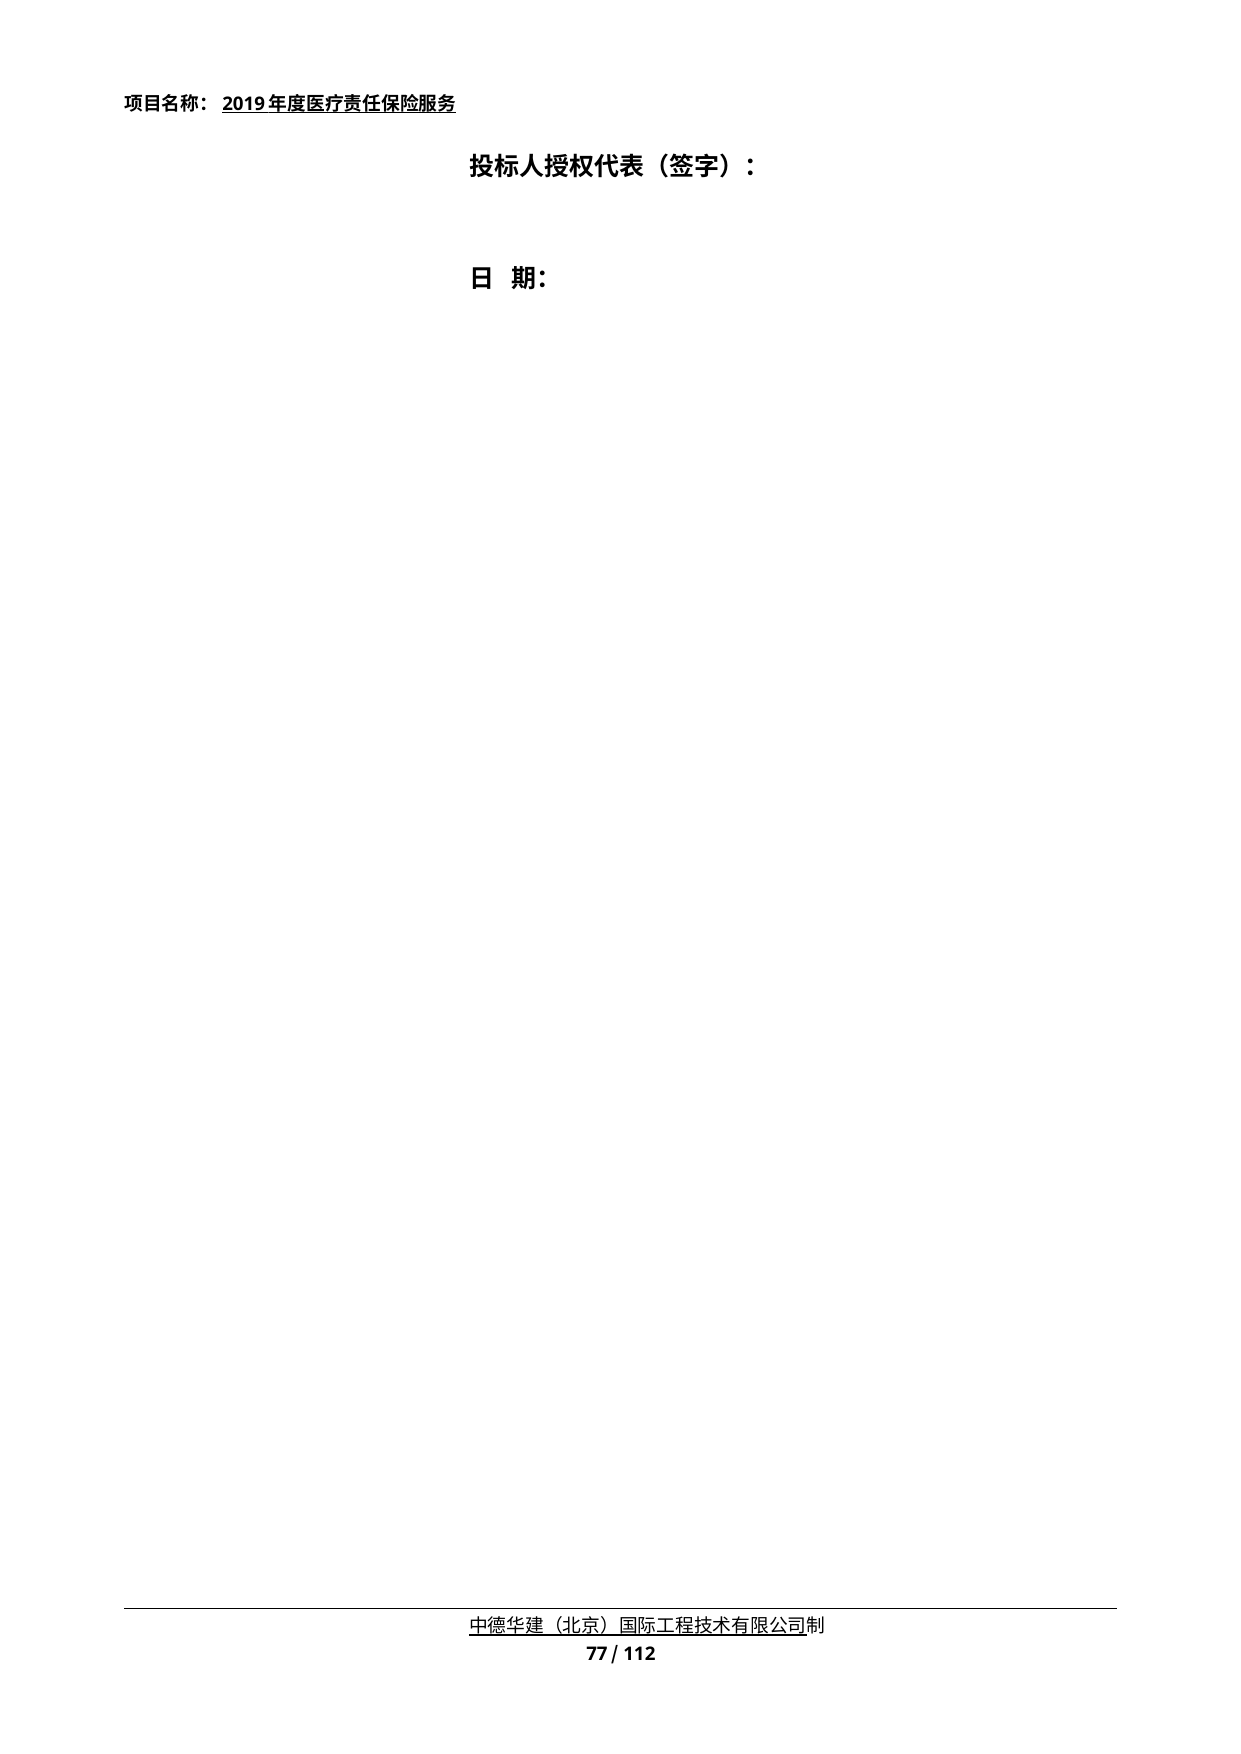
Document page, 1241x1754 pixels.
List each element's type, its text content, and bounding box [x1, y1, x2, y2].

text 投标人授权代表（签字）： [124, 132, 1116, 197]
text 日 期： [124, 244, 1116, 309]
